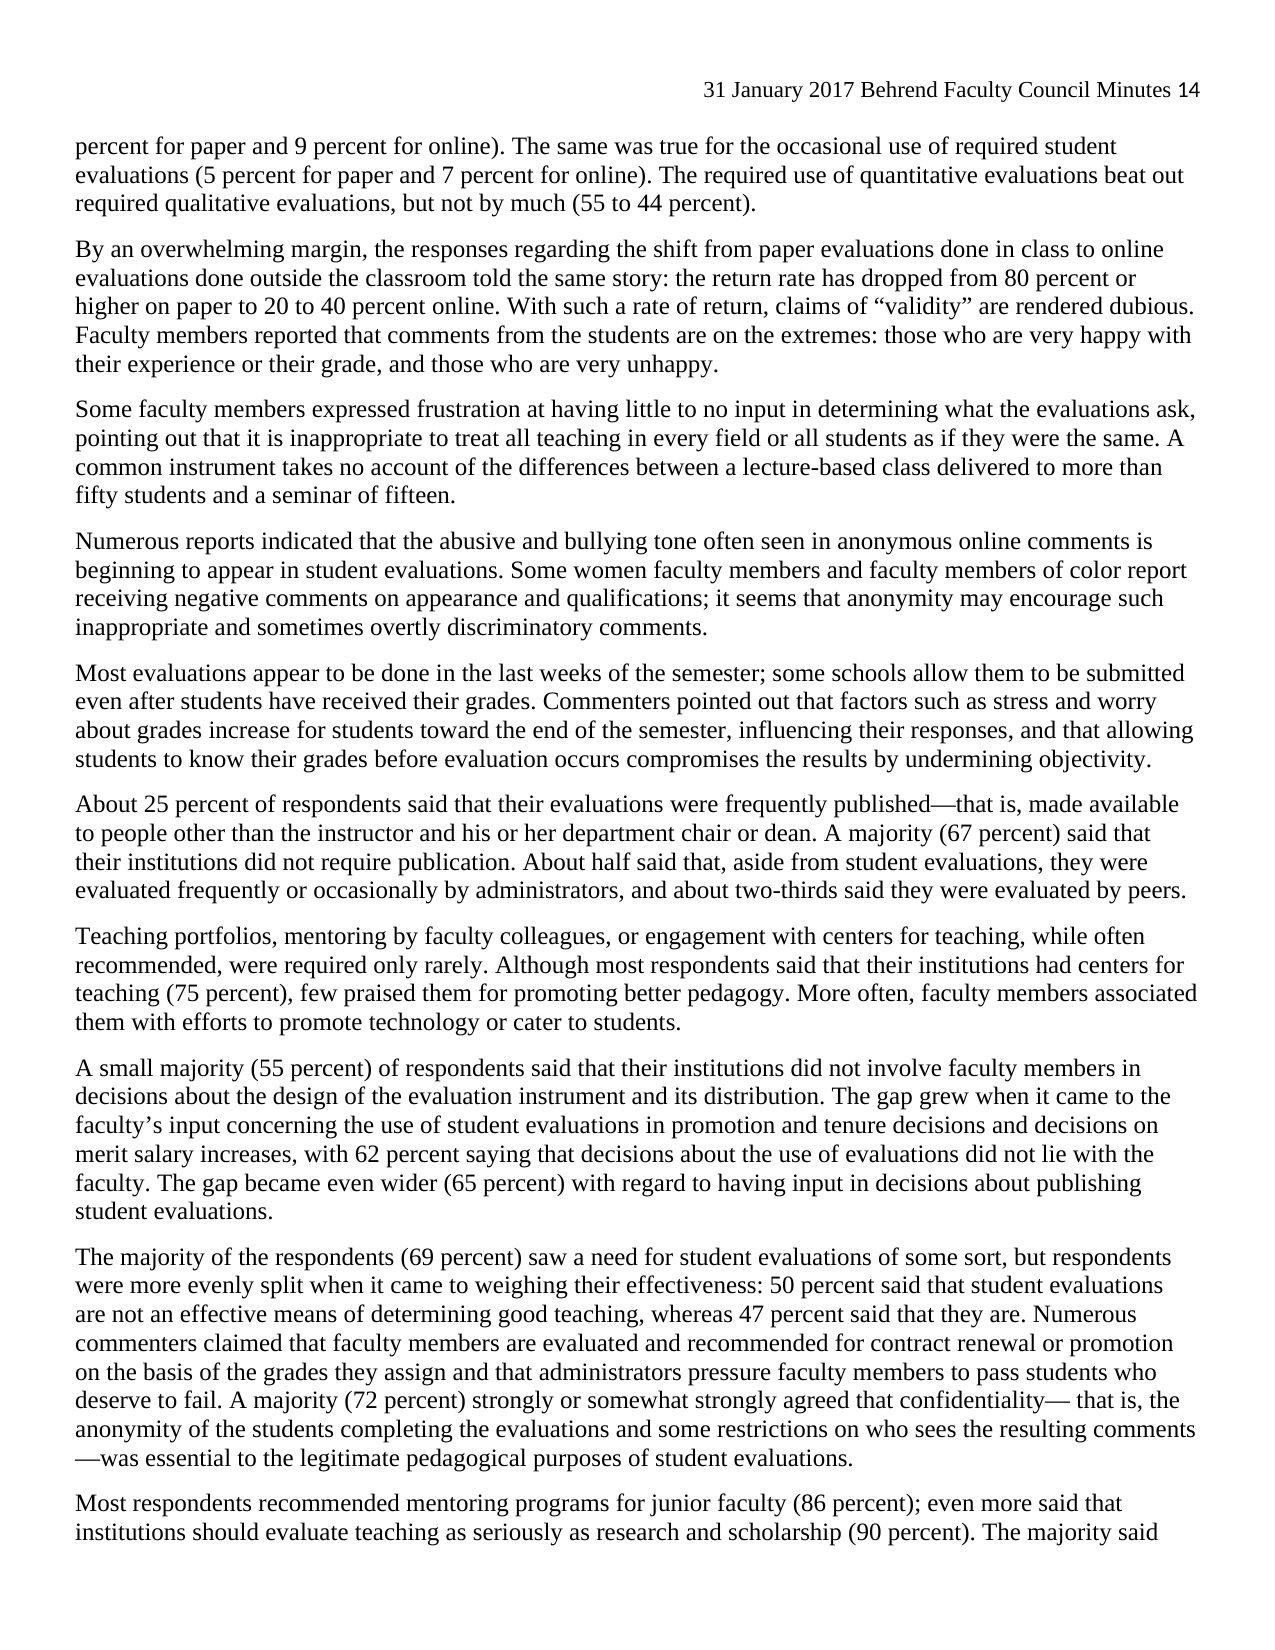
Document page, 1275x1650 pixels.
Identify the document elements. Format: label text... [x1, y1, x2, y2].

text About 25 percent of respondents said that their evaluations were frequently published—that is, made available to people other than the instructor and his or her department chair or dean. A majority (67 percent) said that their institutions did not require publication. About half said that, aside from student evaluations, they were evaluated frequently or occasionally by administrators, and about two-thirds said they were evaluated by peers. [75, 789, 1200, 904]
text Teaching portfolios, mentoring by faculty colleagues, or engagement with centers for teaching, while often recommended, were required only rarely. Although most respondents said that their institutions had centers for teaching (75 percent), few praised them for promoting better pedagogy. More often, faculty members associated them with efforts to promote technology or cater to students. [75, 921, 1200, 1036]
text Some faculty members expressed frustration at having little to no input in determining what the evaluations ask, pointing out that it is inappropriate to treat all teaching in every field or all students as if they were the same. A common instrument takes no account of the differences between a lecture-based class delivered to more than fifty students and a seminar of fifteen. [75, 394, 1200, 509]
text Most evaluations appear to be done in the last weeks of the semester; some schools allow them to be submitted even after students have received their grades. Commenters pointed out that factors such as stress and worry about grades increase for students toward the end of the semester, influencing their responses, and that allowing students to know their grades before evaluation occurs compromises the results by undermining objectivity. [75, 658, 1200, 773]
text A small majority (55 percent) of respondents said that their institutions did not involve faculty members in decisions about the design of the evaluation instrument and its distribution. The gap grew when it came to the faculty’s input concerning the use of student evaluations in promotion and tenure decisions and decisions on merit salary increases, with 62 percent saying that decisions about the use of evaluations did not lie with the faculty. The gap became even wider (65 percent) with regard to having input in decisions about publishing student evaluations. [75, 1053, 1200, 1225]
text By an overwhelming margin, the responses regarding the shift from paper evaluations done in class to online evaluations done outside the classroom told the same story: the return rate has dropped from 80 percent or higher on paper to 20 to 40 percent online. With such a rate of return, claims of “validity” are rendered dubious. Faculty members reported that comments from the students are on the extremes: those who are very happy with their experience or their grade, and those who are very unhappy. [75, 234, 1200, 378]
text The majority of the respondents (69 percent) saw a need for student evaluations of some sort, but respondents were more evenly split when it came to weighing their effectiveness: 50 percent said that student evaluations are not an effective means of determining good teaching, whereas 47 percent said that they are. Numerous commenters claimed that faculty members are evaluated and recommended for contract renewal or promotion on the basis of the grades they assign and that administrators pressure faculty members to pass students who deserve to fail. A majority (72 percent) strongly or somewhat strongly agreed that confidentiality— that is, the anonymity of the students completing the evaluations and some restrictions on who sees the resulting comments—was essential to the legitimate pedagogical purposes of student evaluations. [75, 1242, 1200, 1472]
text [75, 131, 1200, 217]
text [75, 1488, 1200, 1546]
text Numerous reports indicated that the abusive and bullying tone often seen in anonymous online comments is beginning to appear in student evaluations. Some women faculty members and faculty members of color report receiving negative comments on appearance and qualifications; it seems that anonymity may encourage such inappropriate and sometimes overtly discriminatory comments. [75, 526, 1200, 641]
